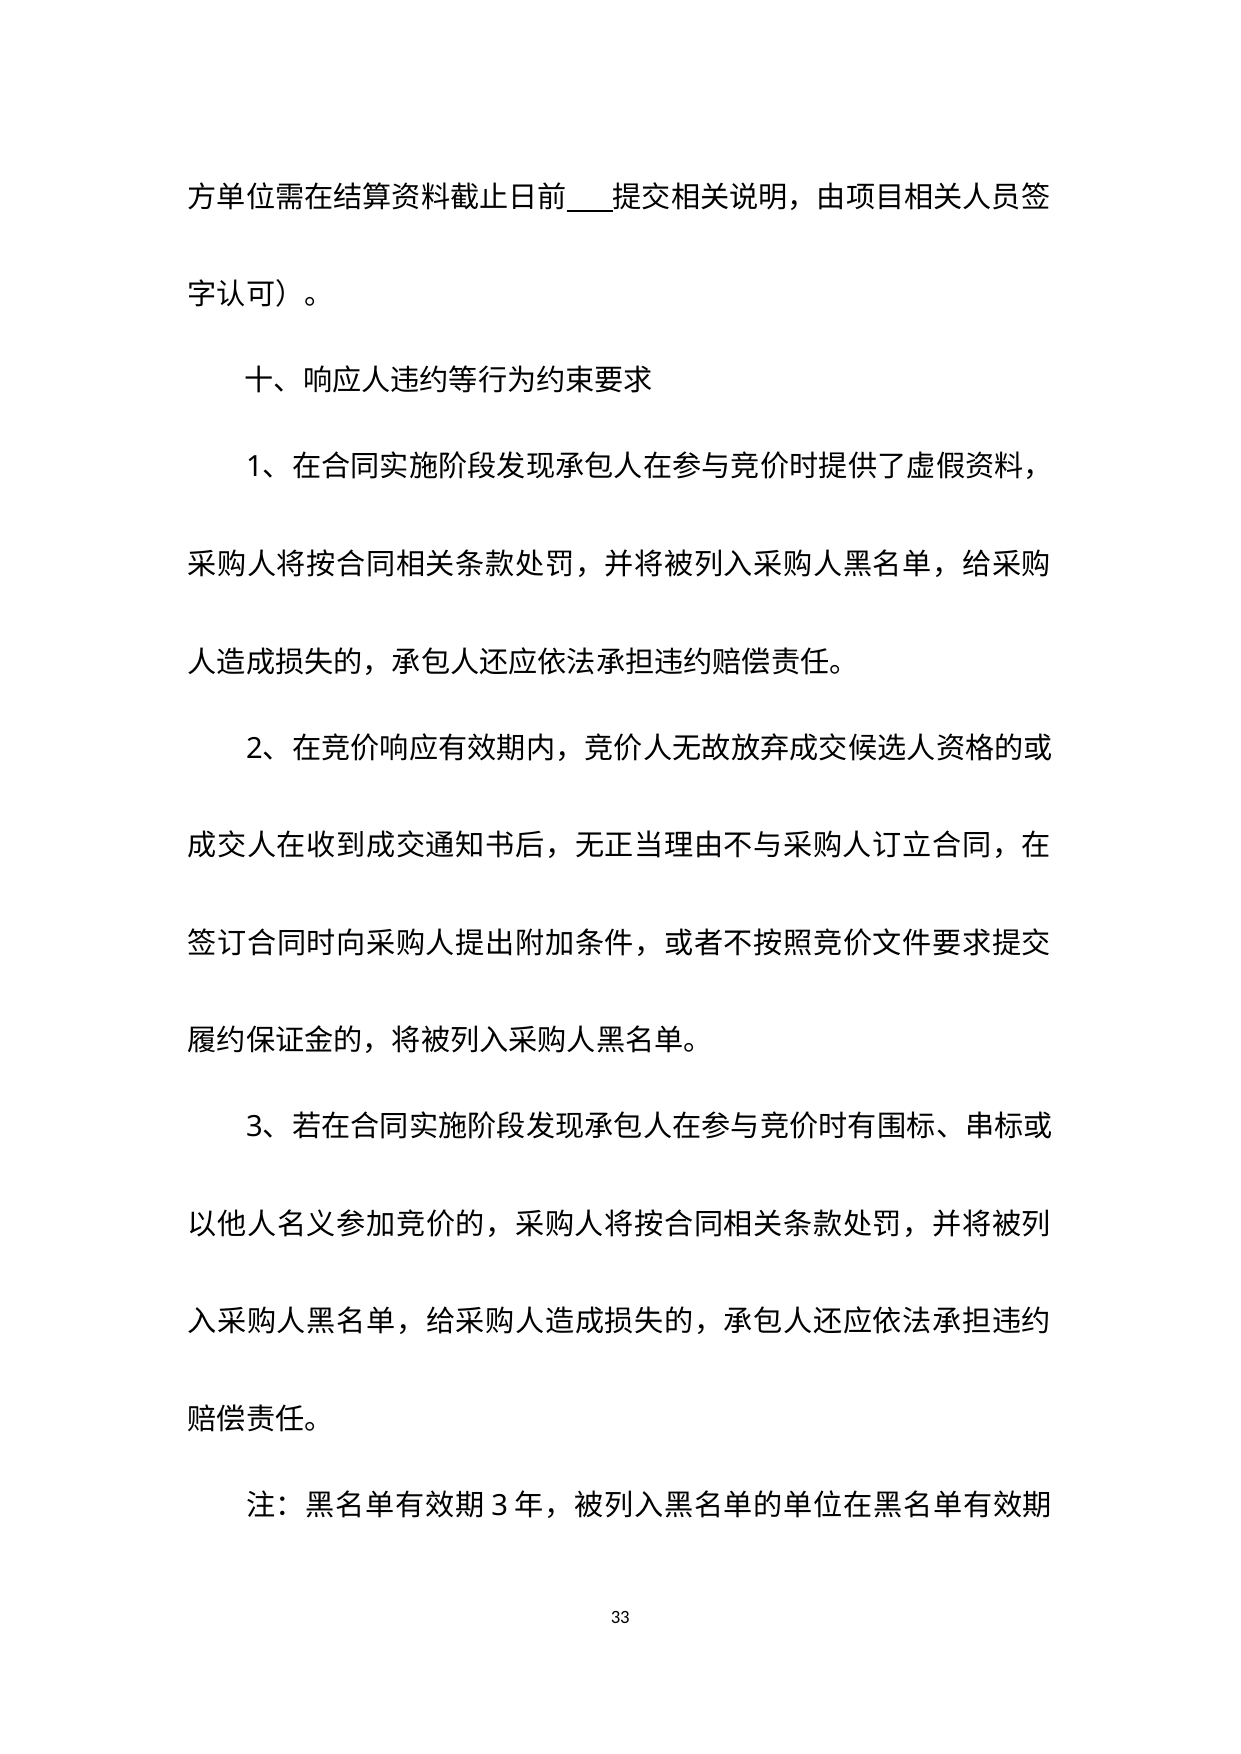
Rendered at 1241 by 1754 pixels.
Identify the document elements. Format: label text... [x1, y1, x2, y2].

text 1、在合同实施阶段发现承包人在参与竞价时提供了虚假资料，采购人将按合同相关条款处罚，并将被列入采购人黑名单，给采购人造成损失的，承包人还应依法承担违约赔偿责任。 [187, 432, 1053, 692]
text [187, 162, 1053, 324]
text 2、在竞价响应有效期内，竞价人无故放弃成交候选人资格的或成交人在收到成交通知书后，无正当理由不与采购人订立合同，在签订合同时向采购人提出附加条件，或者不按照竞价文件要求提交履约保证金的，将被列入采购人黑名单。 [187, 713, 1053, 1070]
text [187, 1470, 1053, 1535]
text 3、若在合同实施阶段发现承包人在参与竞价时有围标、串标或以他人名义参加竞价的，采购人将按合同相关条款处罚，并将被列入采购人黑名单，给采购人造成损失的，承包人还应依法承担违约赔偿责任。 [187, 1092, 1053, 1449]
text 十、响应人违约等行为约束要求 [187, 346, 1053, 411]
